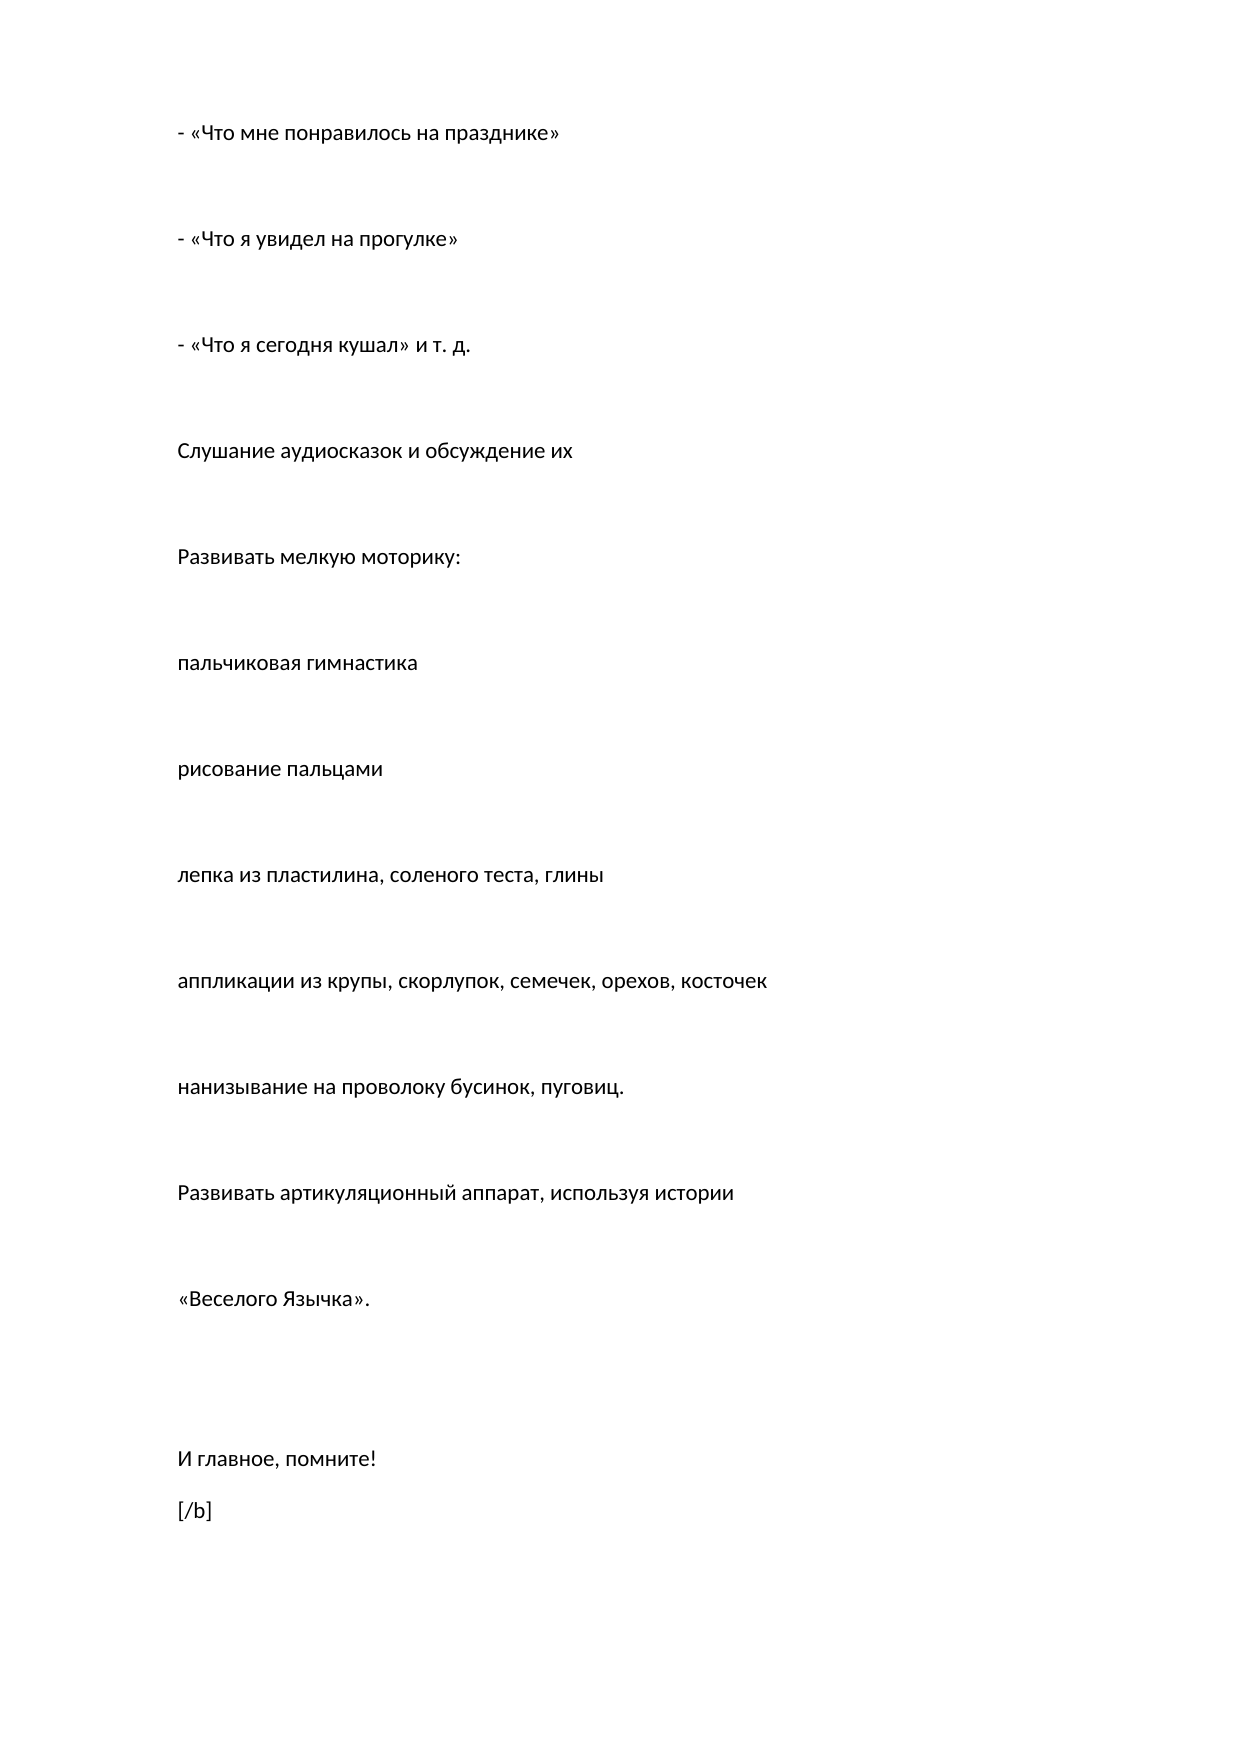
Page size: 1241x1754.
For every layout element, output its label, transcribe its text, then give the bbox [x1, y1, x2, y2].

text И главное, помните! [177, 1444, 1152, 1472]
text Развивать мелкую моторику: [177, 542, 1152, 570]
text аппликации из крупы, скорлупок, семечек, орехов, косточек [177, 966, 1152, 994]
text пальчиковая гимнастика [177, 648, 1152, 676]
text рисование пальцами [177, 754, 1152, 782]
text Слушание аудиосказок и обсуждение их [177, 436, 1152, 464]
text - «Что я сегодня кушал» и т. д. [177, 330, 1152, 358]
text Развивать артикуляционный аппарат, используя истории [177, 1178, 1152, 1207]
text нанизывание на проволоку бусинок, пуговиц. [177, 1072, 1152, 1101]
text - «Что я увидел на прогулке» [177, 224, 1152, 252]
text [/b] [177, 1497, 1152, 1525]
text лепка из пластилина, соленого теста, глины [177, 860, 1152, 888]
text - «Что мне понравилось на празднике» [177, 118, 1152, 146]
text «Веселого Язычка». [177, 1284, 1152, 1313]
